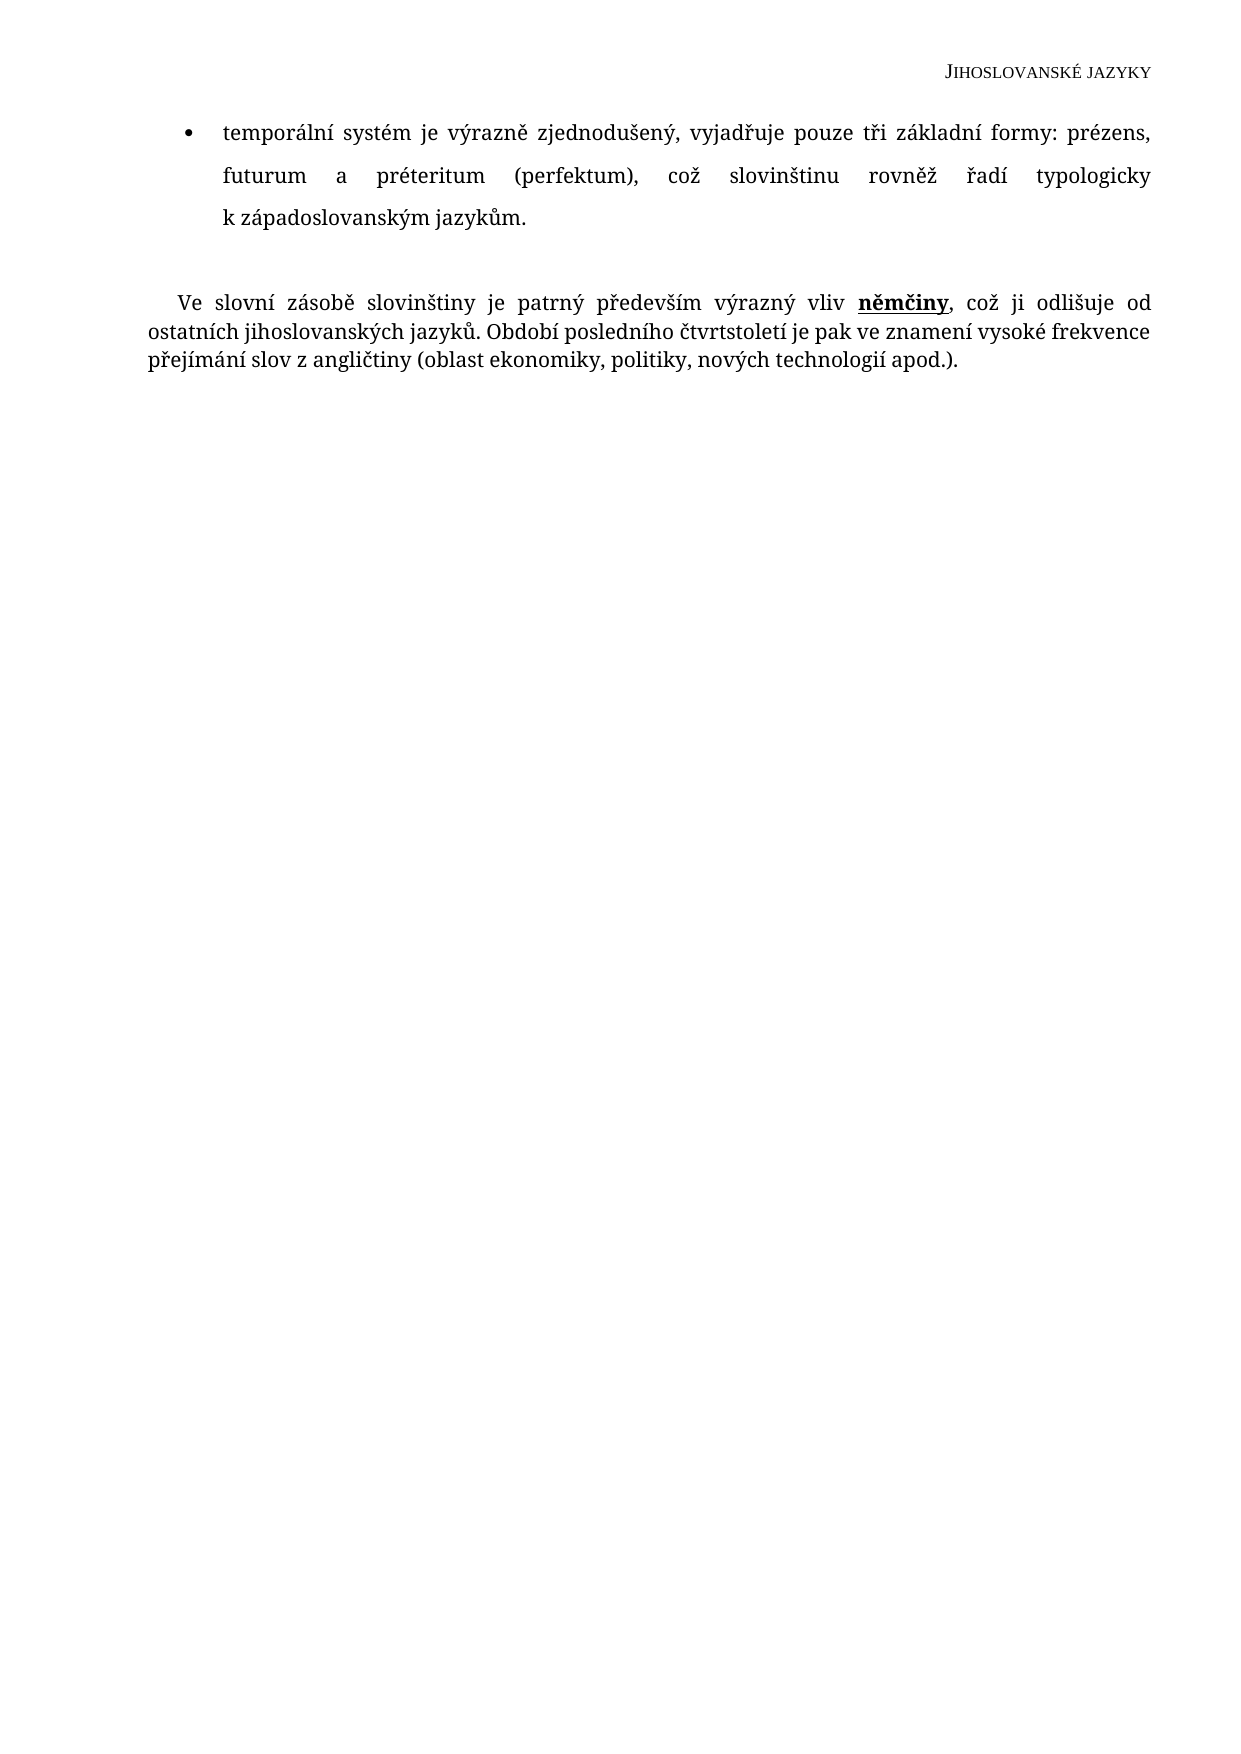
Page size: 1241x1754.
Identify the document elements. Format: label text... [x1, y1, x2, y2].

text Ve slovní zásobě slovinštiny je patrný především výrazný vliv němčiny, což ji odlišuje od ostatních jihoslovanských jazyků. Období posledního čtvrtstoletí je pak ve znamení vysoké frekvence přejímání slov z angličtiny (oblast ekonomiky, politiky, nových technologií apod.). [148, 288, 1152, 374]
list temporální systém je výrazně zjednodušený, vyjadřuje pouze tři základní formy: prézens, futurum a préteritum (perfektum), což slovinštinu rovněž řadí typologicky k západoslovanským jazykům. [185, 118, 1152, 232]
